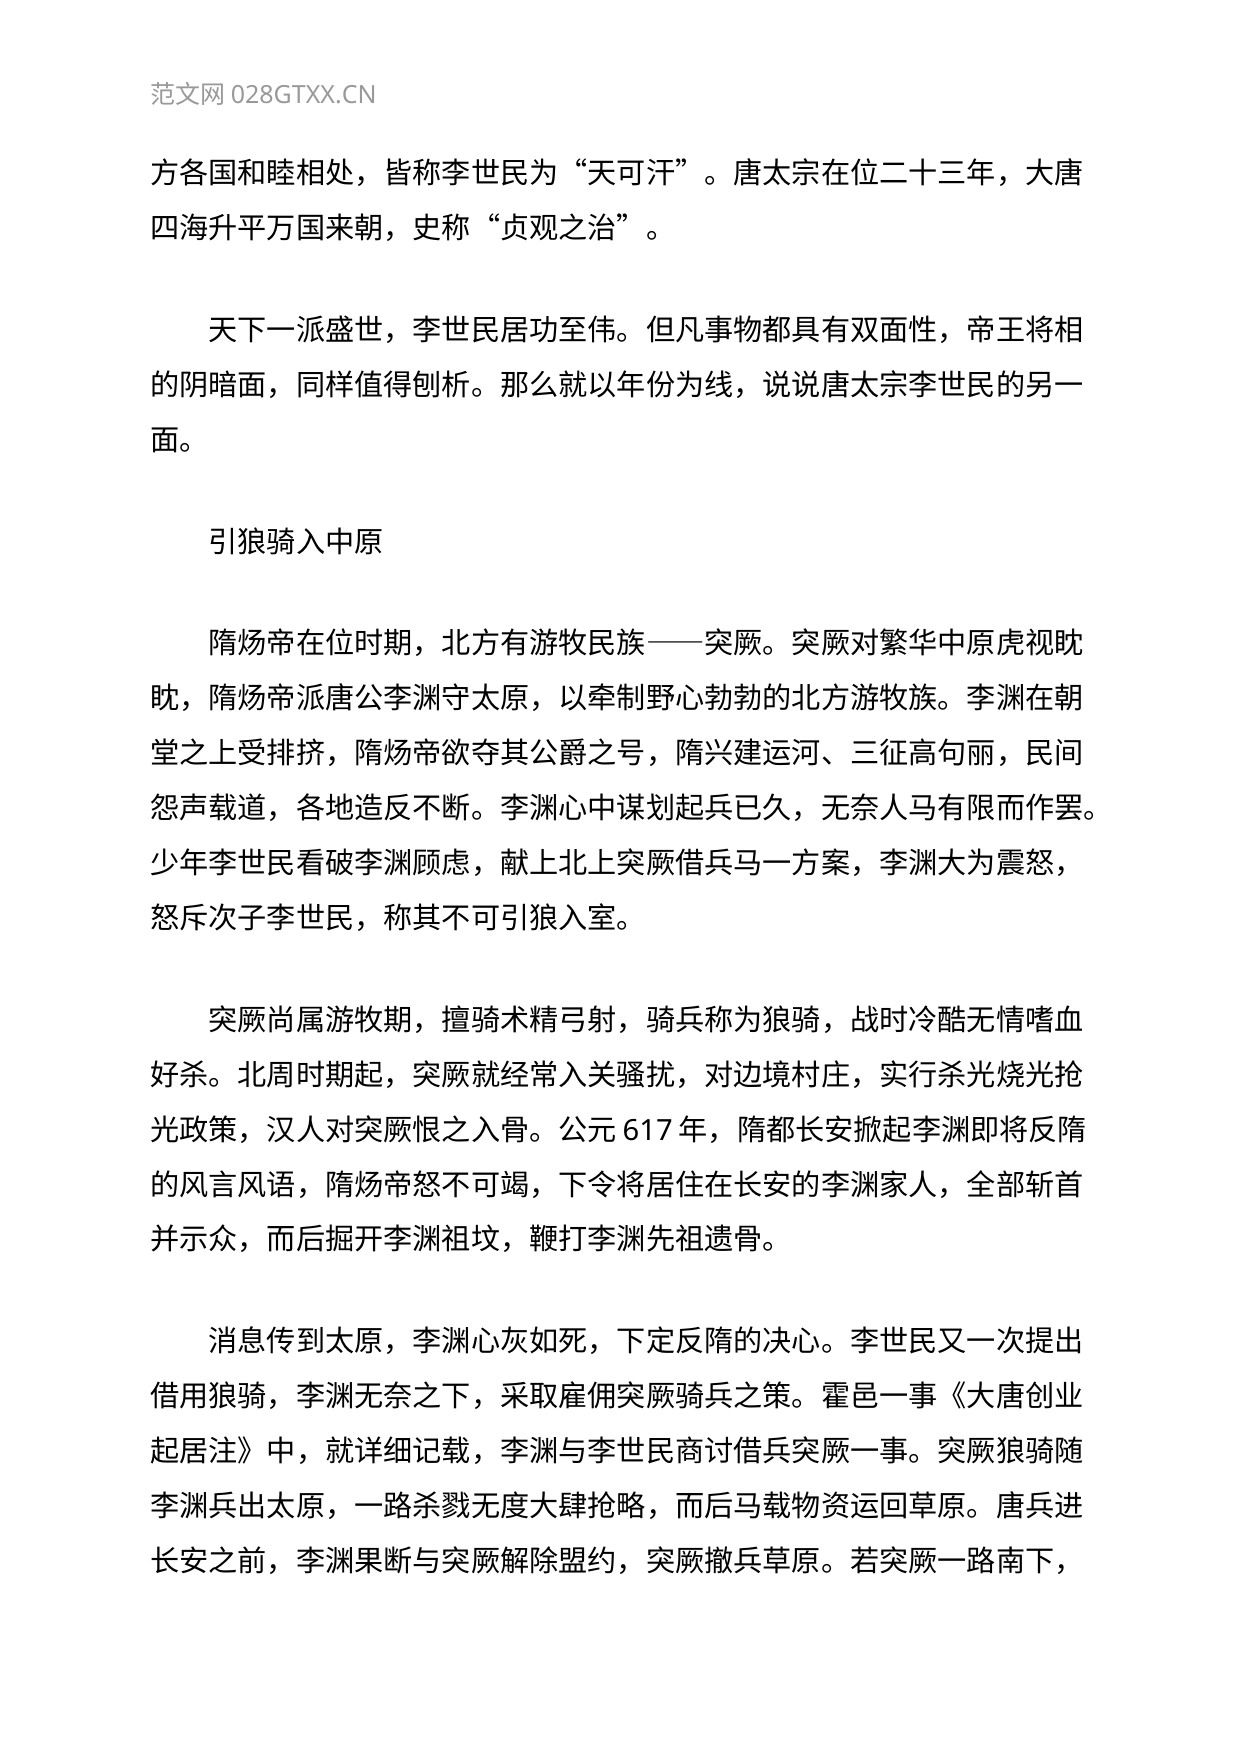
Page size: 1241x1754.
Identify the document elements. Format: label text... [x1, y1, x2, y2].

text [150, 1318, 1090, 1579]
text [150, 150, 1090, 247]
text 隋炀帝在位时期，北方有游牧民族——突厥。突厥对繁华中原虎视眈眈，隋炀帝派唐公李渊守太原，以牵制野心勃勃的北方游牧族。李渊在朝堂之上受排挤，隋炀帝欲夺其公爵之号，隋兴建运河、三征高句丽，民间怨声载道，各地造反不断。李渊心中谋划起兵已久，无奈人马有限而作罢。少年李世民看破李渊顾虑，献上北上突厥借兵马一方案，李渊大为震怒，怒斥次子李世民，称其不可引狼入室。 [150, 620, 1090, 937]
text 突厥尚属游牧期，擅骑术精弓射，骑兵称为狼骑，战时冷酷无情嗜血好杀。北周时期起，突厥就经常入关骚扰，对边境村庄，实行杀光烧光抢光政策，汉人对突厥恨之入骨。公元617年，隋都长安掀起李渊即将反隋的风言风语，隋炀帝怒不可竭，下令将居住在长安的李渊家人，全部斩首并示众，而后掘开李渊祖坟，鞭打李渊先祖遗骨。 [150, 996, 1090, 1258]
text 天下一派盛世，李世民居功至伟。但凡事物都具有双面性，帝王将相的阴暗面，同样值得刨析。那么就以年份为线，说说唐太宗李世民的另一面。 [150, 307, 1090, 459]
text 引狼骑入中原 [150, 518, 1090, 561]
